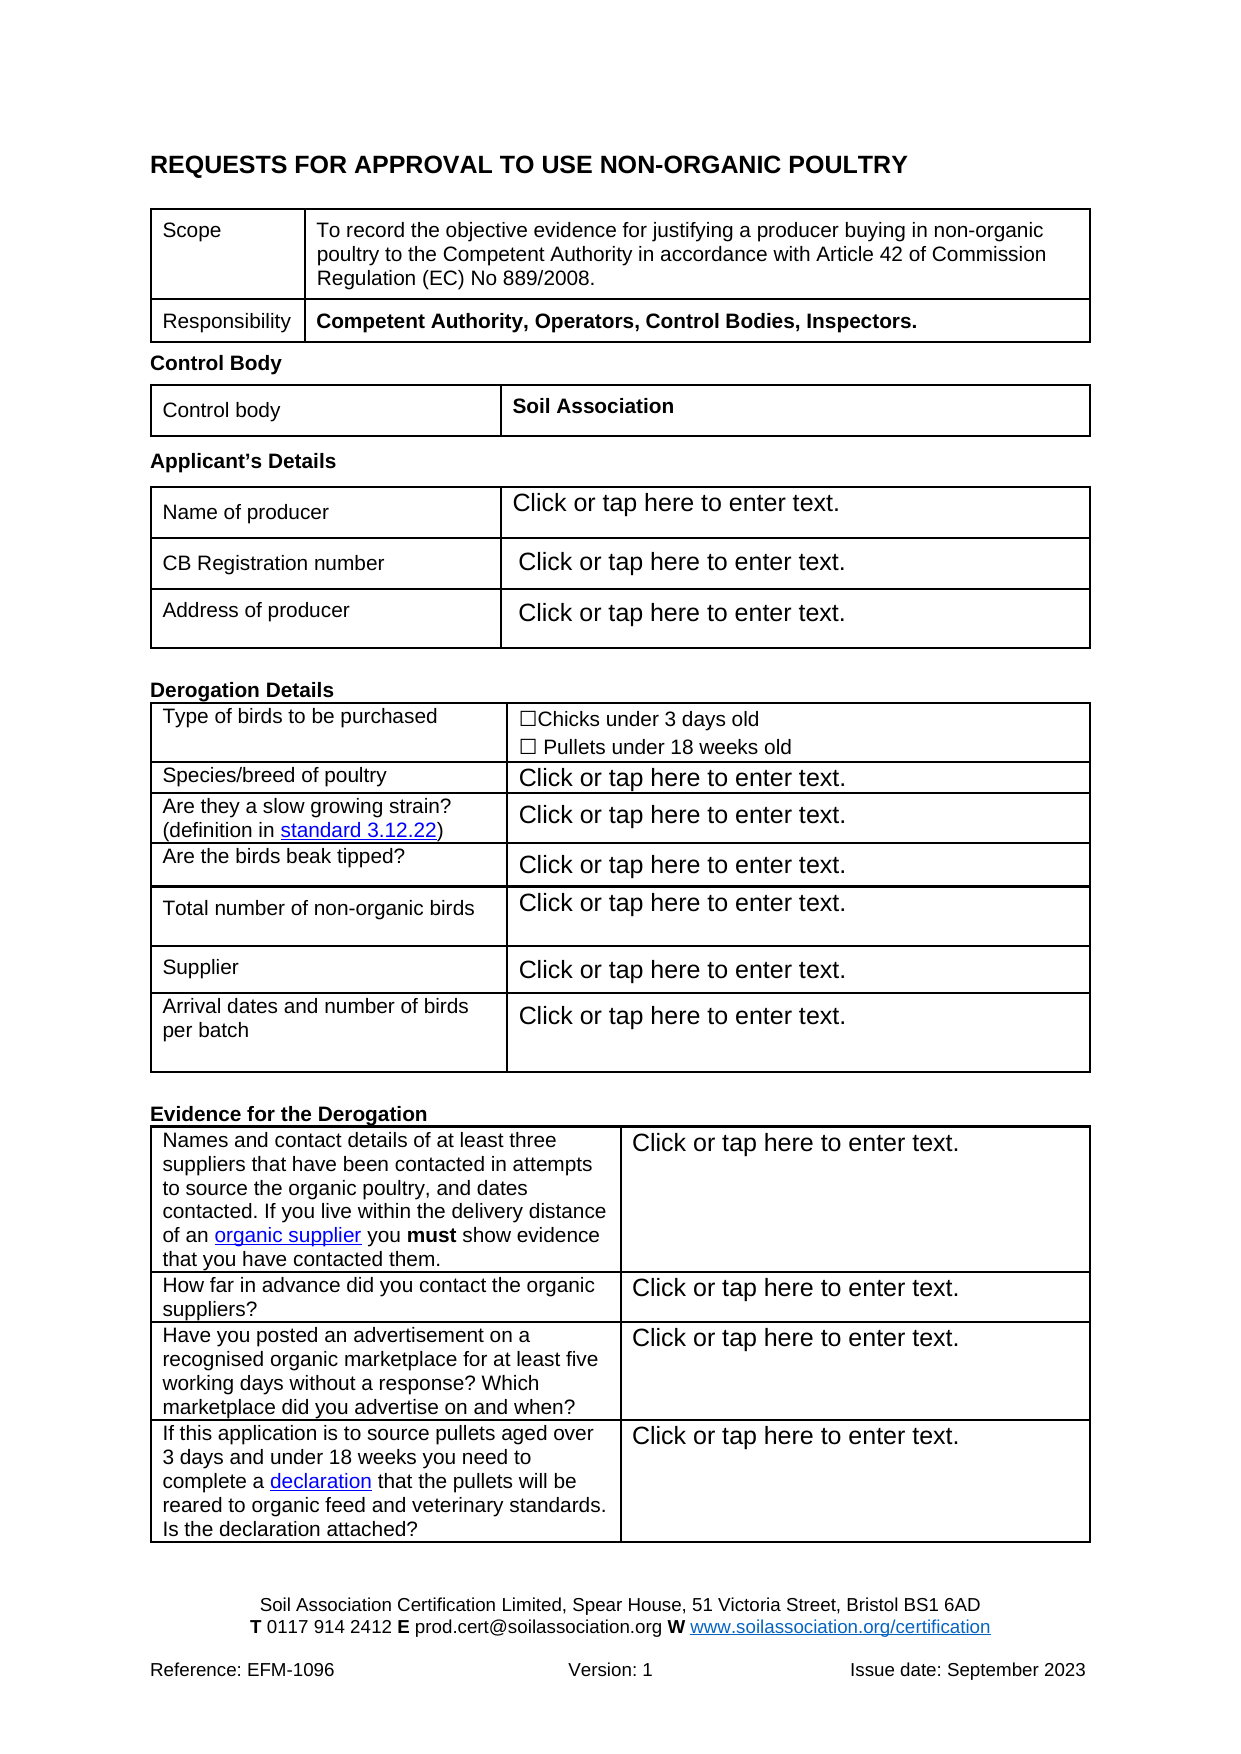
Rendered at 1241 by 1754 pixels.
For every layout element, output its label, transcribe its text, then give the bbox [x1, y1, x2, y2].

table_header Name of producer [152, 488, 500, 537]
table_cell Responsibility [152, 300, 304, 341]
table_header Chicks under 3 days old Pullets under 18 weeks old [508, 704, 1089, 761]
table_header Control body [152, 386, 500, 434]
table_cell [502, 539, 1089, 588]
text Control Body [150, 351, 1090, 375]
table_cell Are the birds beak tipped? [152, 844, 506, 885]
table_cell CB Registration number [152, 539, 500, 588]
table_cell Arrival dates and number of birds per batch [152, 994, 506, 1071]
text Derogation Details [150, 678, 1090, 702]
table_cell Supplier [152, 947, 506, 992]
table_header Scope [152, 210, 304, 298]
table_cell Competent Authority, Operators, Control Bodies, Inspectors. [306, 300, 1089, 341]
table_cell [502, 590, 1089, 647]
table_header Type of birds to be purchased [152, 704, 506, 761]
table_cell Species/breed of poultry [152, 763, 506, 792]
table_cell [508, 794, 1089, 842]
table_cell [622, 1421, 1089, 1541]
table_cell [622, 1273, 1089, 1321]
table_cell How far in advance did you contact the organic suppliers? [152, 1273, 620, 1321]
table_header [622, 1128, 1089, 1271]
table_cell Address of producer [152, 590, 500, 647]
text Applicant’s Details [150, 449, 1090, 473]
table_cell Have you posted an advertisement on a recognised organic marketplace for at least five working days without a response? Which marketplace did you advertise on and when? [152, 1323, 620, 1419]
table_cell [508, 994, 1089, 1071]
table_cell [508, 947, 1089, 992]
table_header Soil Association [502, 386, 1089, 434]
table_header To record the objective evidence for justifying a producer buying in non-organic poultry to the Competent Authority in accordance with Article 42 of Commission Regulation (EC) No 889/2008. [306, 210, 1089, 298]
text Evidence for the Derogation [150, 1101, 1090, 1125]
table_cell Are they a slow growing strain? (definition in standard 3.12.22) [152, 794, 506, 842]
table_cell [508, 844, 1089, 885]
table_cell Total number of non-organic birds [152, 888, 506, 945]
text REQUESTS FOR APPROVAL TO USE NON-ORGANIC POULTRY [150, 150, 1090, 179]
table_header Names and contact details of at least three suppliers that have been contacted in attempts to source the organic poultry, and dates contacted. If you live within the delivery distance of an organic supplier you must show evidence that you have contacted them. [152, 1128, 620, 1271]
table_cell If this application is to source pullets aged over 3 days and under 18 weeks you need to complete a declaration that the pullets will be reared to organic feed and veterinary standards. Is the declaration attached? [152, 1421, 620, 1541]
